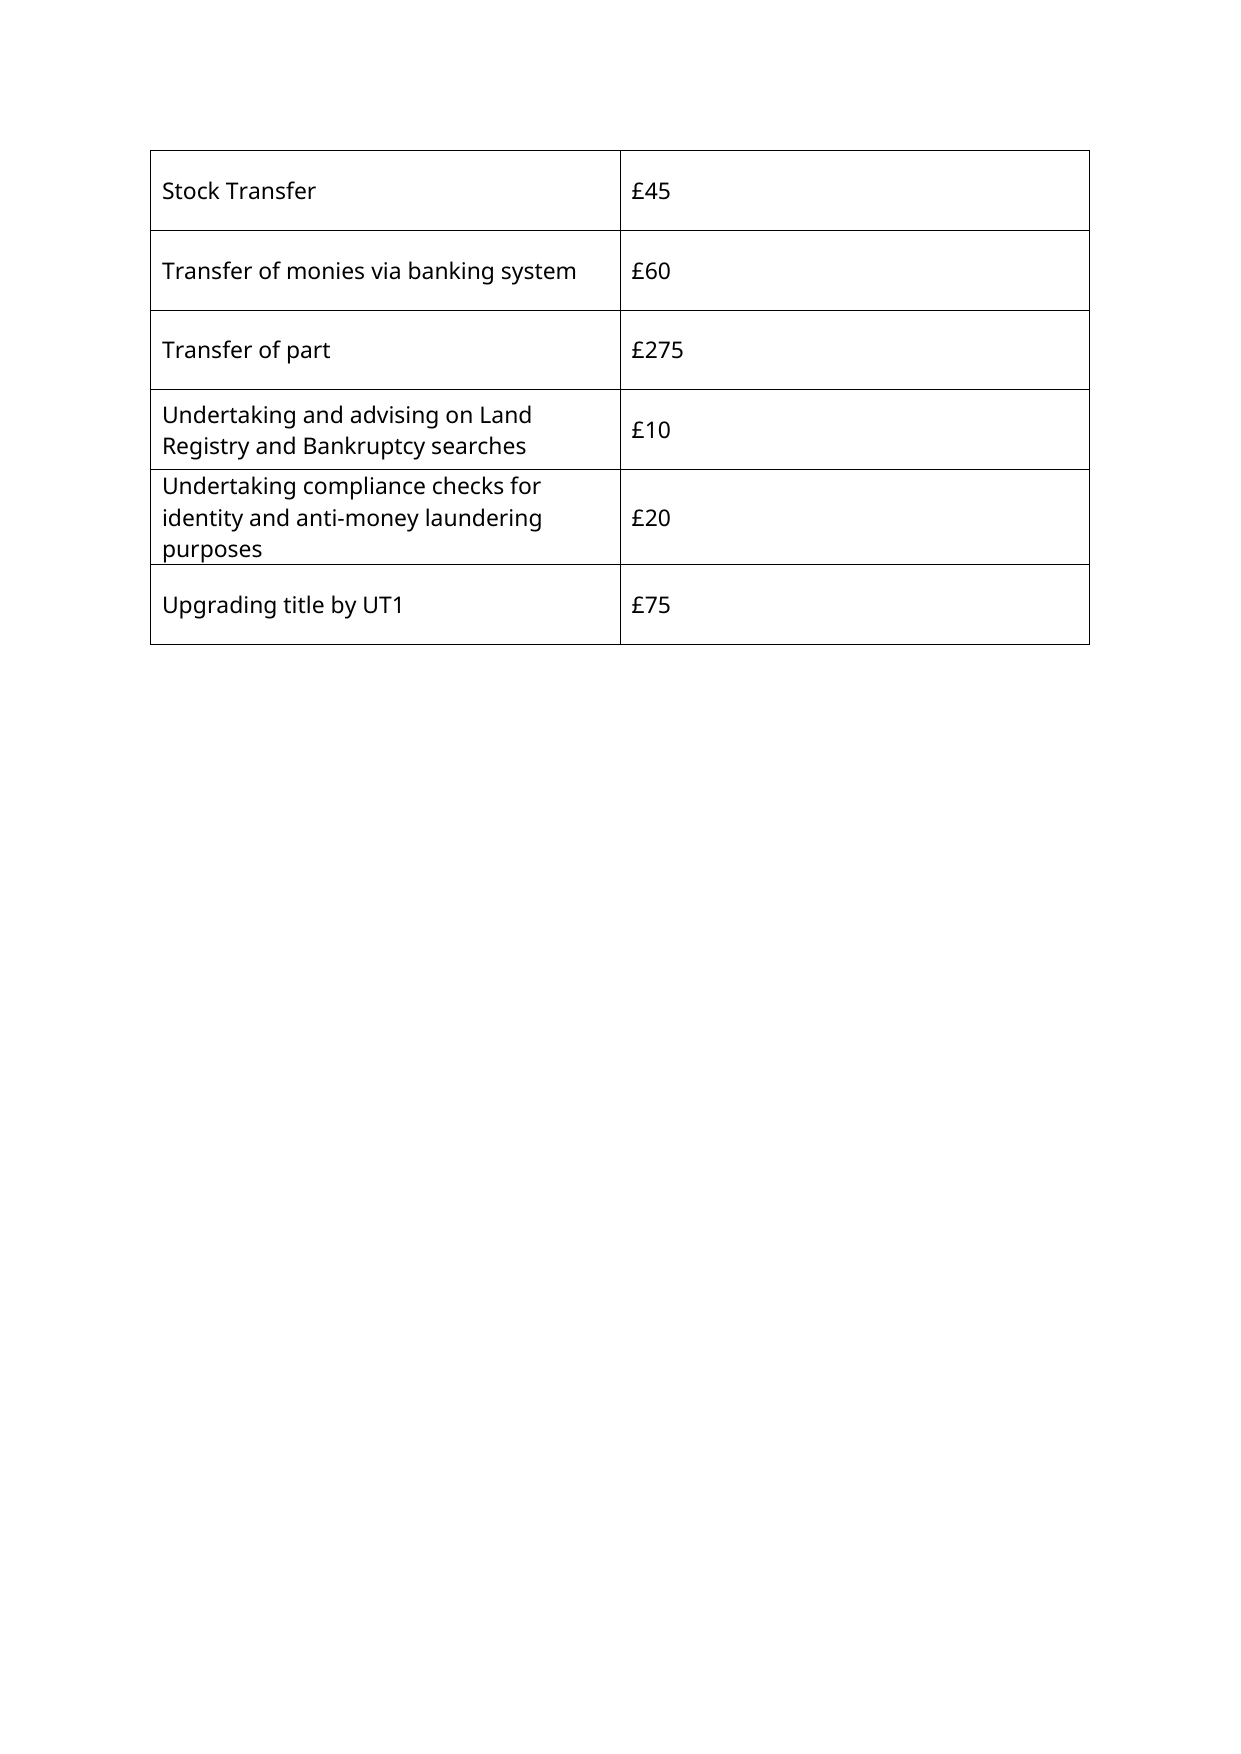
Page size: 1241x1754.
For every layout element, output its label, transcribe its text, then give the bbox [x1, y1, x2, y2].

table_cell £10 [621, 390, 1089, 469]
table_cell Stock Transfer [151, 151, 620, 230]
table_cell Upgrading title by UT1 [151, 565, 620, 644]
table_cell Undertaking compliance checks for identity and anti-money laundering purposes [151, 470, 620, 564]
table_cell £75 [621, 565, 1089, 644]
table_cell Transfer of monies via banking system [151, 231, 620, 309]
table_cell £275 [621, 311, 1089, 389]
table_cell £20 [621, 470, 1089, 564]
table_cell £60 [621, 231, 1089, 309]
table_cell Undertaking and advising on Land Registry and Bankruptcy searches [151, 390, 620, 469]
table_cell Transfer of part [151, 311, 620, 389]
table_cell £45 [621, 151, 1089, 230]
